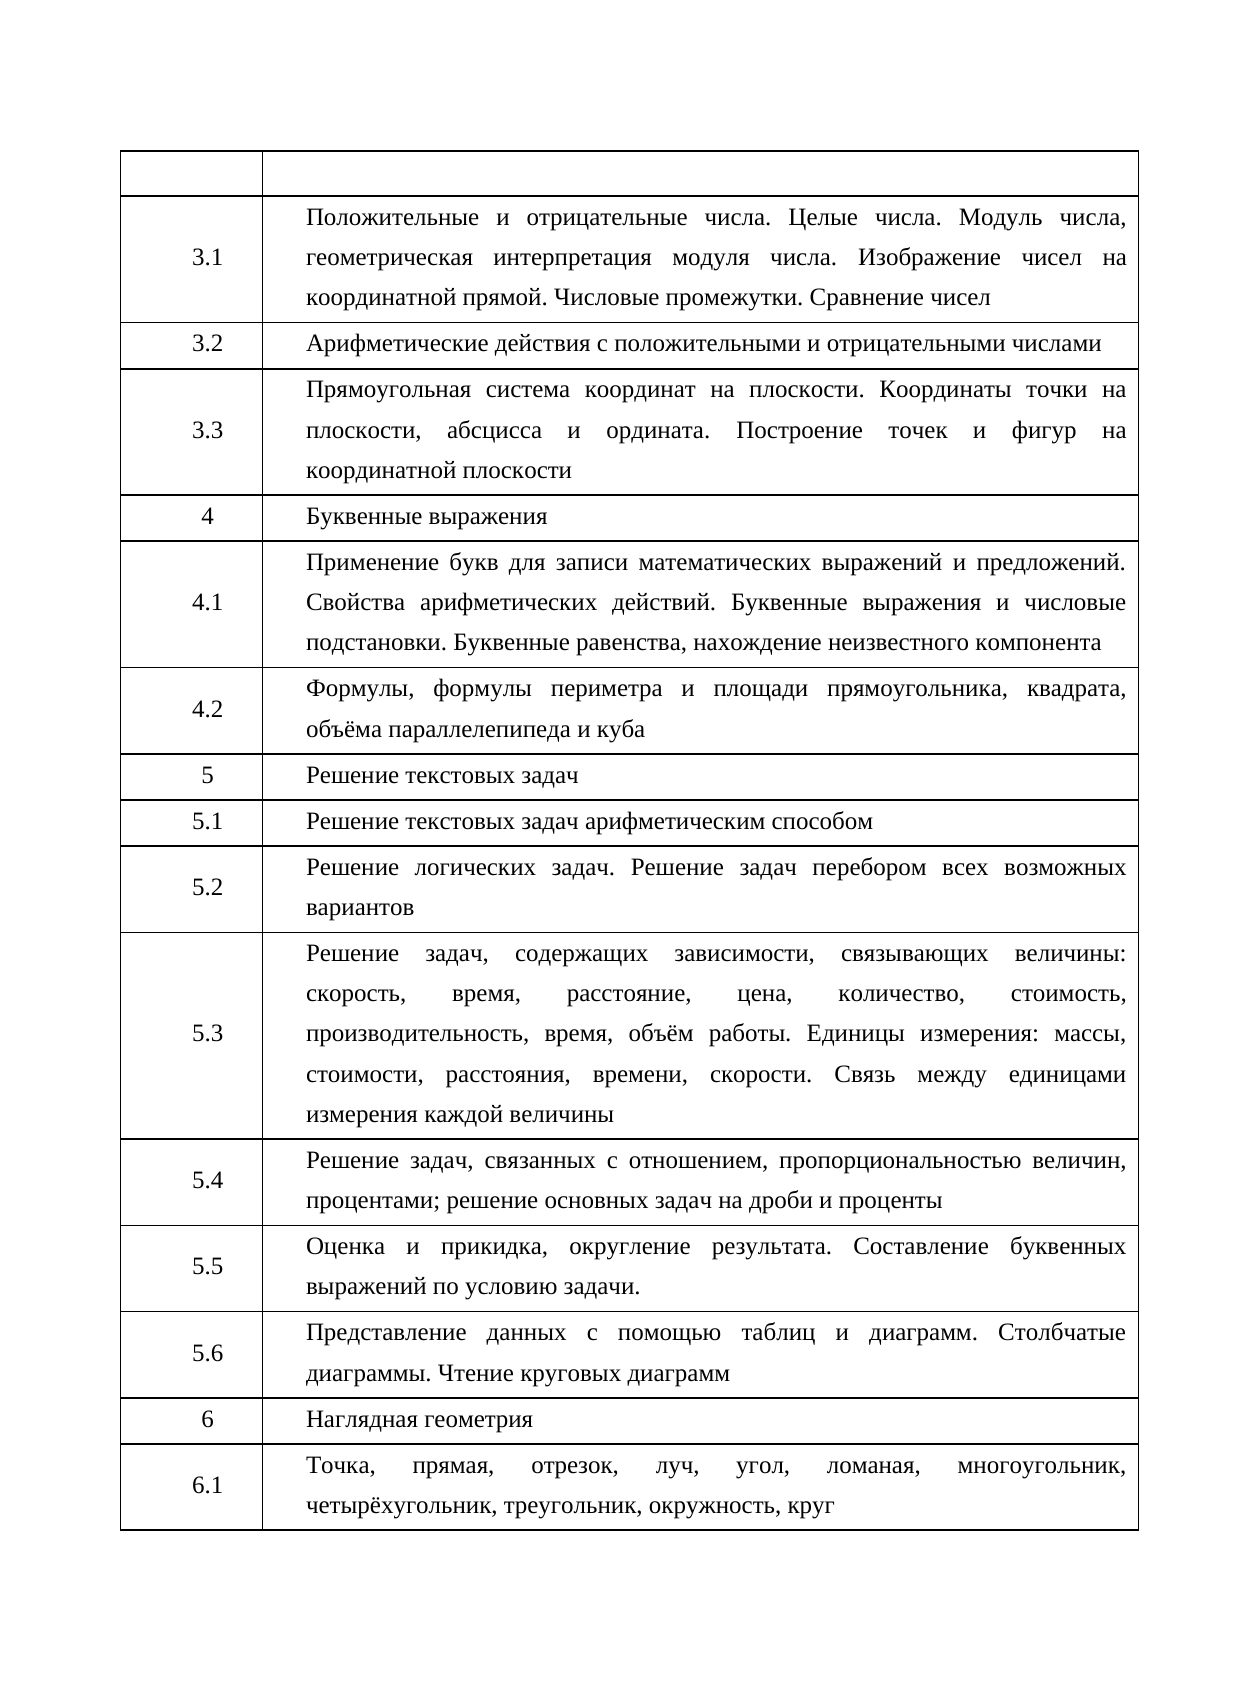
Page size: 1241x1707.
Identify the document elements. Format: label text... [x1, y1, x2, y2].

table_cell 5.1 [121, 801, 262, 845]
table_cell 5.2 [121, 847, 262, 931]
table_cell Применение букв для записи математических выражений и предложений. Свойства арифметических действий. Буквенные выражения и числовые подстановки. Буквенные равенства, нахождение неизвестного компонента [263, 542, 1138, 667]
table_cell 3.1 [121, 197, 262, 322]
table_cell 5.4 [121, 1140, 262, 1224]
table_cell 3 [121, 152, 262, 195]
table_cell 5.3 [121, 933, 262, 1138]
table_cell 3.3 [121, 370, 262, 494]
table_cell Оценка и прикидка, округление результата. Составление буквенных выражений по условию задачи. [263, 1226, 1138, 1311]
table_cell 4 [121, 496, 262, 540]
table_cell Решение логических задач. Решение задач перебором всех возможных вариантов [263, 847, 1138, 931]
table_cell 5.6 [121, 1312, 262, 1397]
table_cell 5 [121, 755, 262, 799]
table_cell Решение текстовых задач арифметическим способом [263, 801, 1138, 845]
table_cell 4.1 [121, 542, 262, 667]
table_cell Решение задач, содержащих зависимости, связывающих величины: скорость, время, расстояние, цена, количество, стоимость, производительность, время, объём работы. Единицы измерения: массы, стоимости, расстояния, времени, скорости. Связь между единицами измерения каждой величины [263, 933, 1138, 1138]
table_cell Формулы, формулы периметра и площади прямоугольника, квадрата, объёма параллелепипеда и куба [263, 668, 1138, 753]
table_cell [263, 152, 1138, 195]
table_cell Буквенные выражения [263, 496, 1138, 540]
table_cell 5.5 [121, 1226, 262, 1311]
table_cell Решение задач, связанных с отношением, пропорциональностью величин, процентами; решение основных задач на дроби и проценты [263, 1140, 1138, 1224]
table_cell Представление данных с помощью таблиц и диаграмм. Столбчатые диаграммы. Чтение круговых диаграмм [263, 1312, 1138, 1397]
table_cell 3.2 [121, 323, 262, 368]
table_cell 6 [121, 1399, 262, 1443]
table_cell Решение текстовых задач [263, 755, 1138, 799]
table_cell Наглядная геометрия [263, 1399, 1138, 1443]
table_cell Положительные и отрицательные числа. Целые числа. Модуль числа, геометрическая интерпретация модуля числа. Изображение чисел на координатной прямой. Числовые промежутки. Сравнение чисел [263, 197, 1138, 322]
table_cell 4.2 [121, 668, 262, 753]
table_cell 6.1 [121, 1445, 262, 1529]
table_cell Арифметические действия с положительными и отрицательными числами [263, 323, 1138, 368]
table_cell Точка, прямая, отрезок, луч, угол, ломаная, многоугольник, четырёхугольник, треугольник, окружность, круг [263, 1445, 1138, 1529]
table_cell Прямоугольная система координат на плоскости. Координаты точки на плоскости, абсцисса и ордината. Построение точек и фигур на координатной плоскости [263, 370, 1138, 494]
